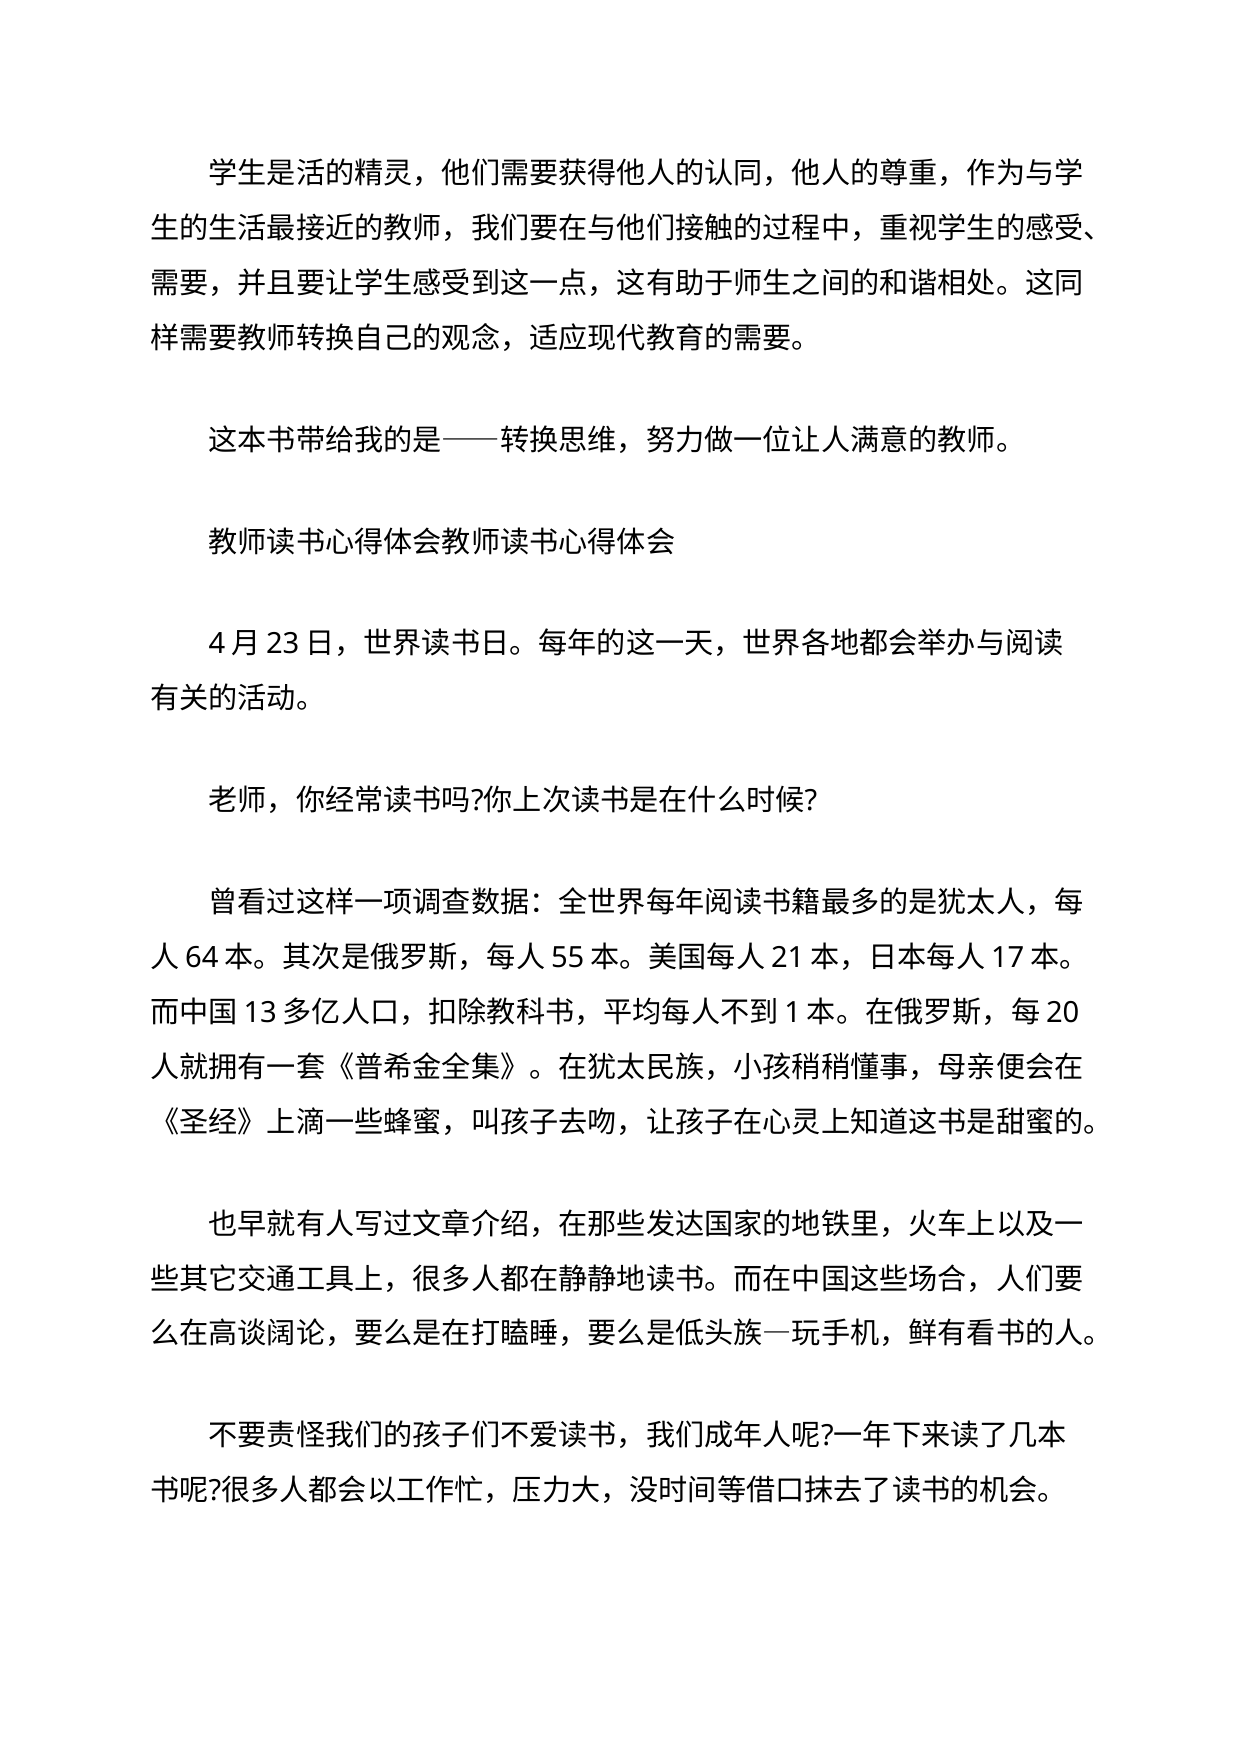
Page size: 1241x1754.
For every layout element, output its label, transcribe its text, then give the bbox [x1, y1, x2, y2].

text 也早就有人写过文章介绍，在那些发达国家的地铁里，火车上以及一些其它交通工具上，很多人都在静静地读书。而在中国这些场合，人们要么在高谈阔论，要么是在打瞌睡，要么是低头族—玩手机，鲜有看书的人。 [150, 1200, 1090, 1352]
text 学生是活的精灵，他们需要获得他人的认同，他人的尊重，作为与学生的生活最接近的教师，我们要在与他们接触的过程中，重视学生的感受、需要，并且要让学生感受到这一点，这有助于师生之间的和谐相处。这同样需要教师转换自己的观念，适应现代教育的需要。 [150, 150, 1090, 357]
text 不要责怪我们的孩子们不爱读书，我们成年人呢?一年下来读了几本书呢?很多人都会以工作忙，压力大，没时间等借口抹去了读书的机会。 [150, 1412, 1090, 1509]
text 教师读书心得体会教师读书心得体会 [150, 518, 1090, 561]
text 曾看过这样一项调查数据：全世界每年阅读书籍最多的是犹太人，每人64本。其次是俄罗斯，每人55本。美国每人21本，日本每人17本。而中国13多亿人口，扣除教科书，平均每人不到1本。在俄罗斯，每20人就拥有一套《普希金全集》。在犹太民族，小孩稍稍懂事，母亲便会在《圣经》上滴一些蜂蜜，叫孩子去吻，让孩子在心灵上知道这书是甜蜜的。 [150, 879, 1090, 1141]
text 这本书带给我的是——转换思维，努力做一位让人满意的教师。 [150, 416, 1090, 459]
text 老师，你经常读书吗?你上次读书是在什么时候? [150, 777, 1090, 819]
text 4月23日，世界读书日。每年的这一天，世界各地都会举办与阅读有关的活动。 [150, 620, 1090, 717]
